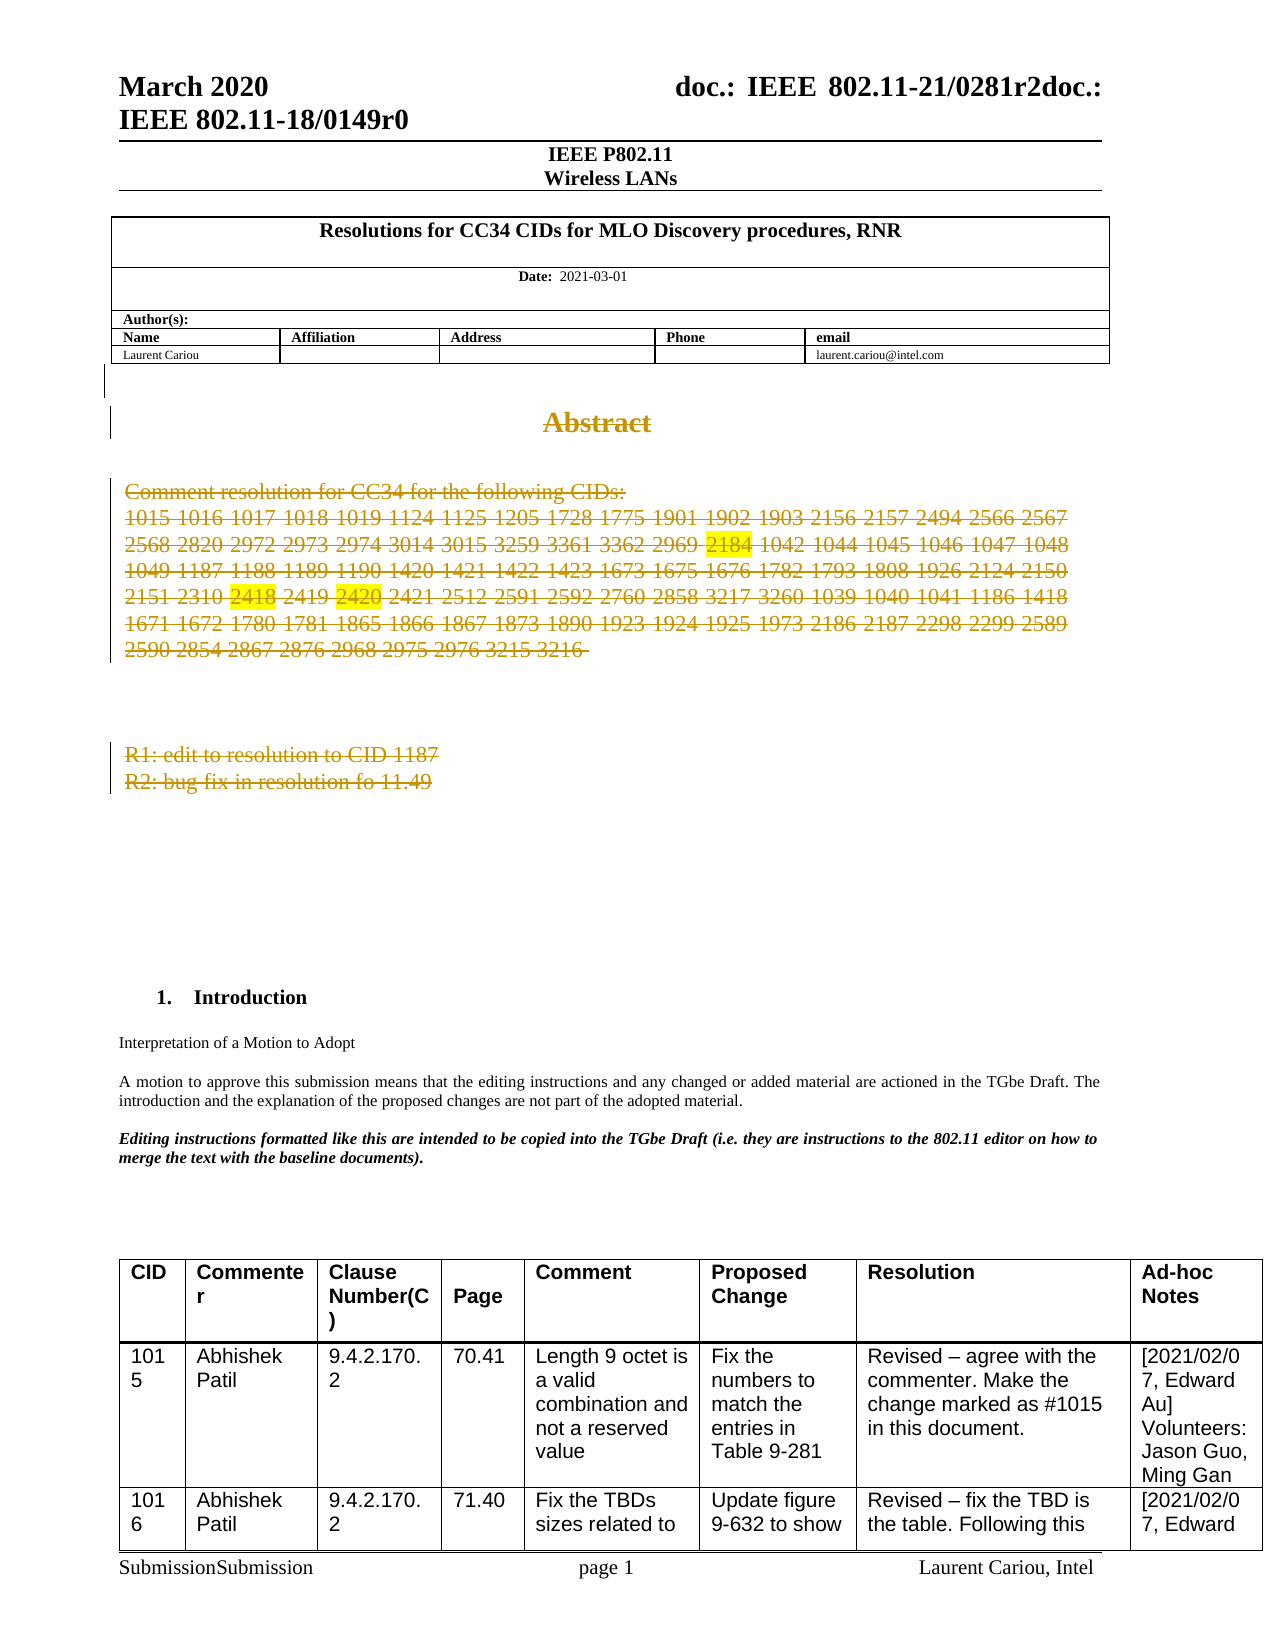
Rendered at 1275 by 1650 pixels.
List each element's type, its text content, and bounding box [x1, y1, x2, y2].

table_cell 9.4.2.170.2 [318, 1488, 441, 1550]
table_cell Length 9 octet is a valid combination and not a reserved value [525, 1344, 699, 1487]
table_header Proposed Change [700, 1260, 856, 1341]
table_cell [857, 1488, 1130, 1550]
table_cell Revised – agree with the commenter. Make the change marked as #1015 in this document. [857, 1344, 1130, 1487]
table_cell 1015 [120, 1344, 185, 1487]
table_cell Affiliation [281, 329, 439, 345]
table_cell 71.40 [442, 1488, 524, 1550]
table_cell Date: 2021-03-01 [112, 268, 1109, 310]
table_cell 9.4.2.170.2 [318, 1344, 441, 1487]
table_header Resolution [857, 1260, 1130, 1341]
table_cell Phone [656, 329, 804, 345]
table_cell Author(s): [112, 311, 1109, 327]
table_cell [440, 346, 654, 363]
table_header Ad-hoc Notes [1131, 1260, 1262, 1341]
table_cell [1131, 1488, 1262, 1550]
table_cell email [806, 329, 1109, 345]
table_header Resolutions for CC34 CIDs for MLO Discovery procedures, RNR [112, 218, 1109, 267]
list Introduction [156, 985, 1102, 1009]
table_cell [281, 346, 439, 363]
table_cell laurent.cariou@intel.com [806, 346, 1109, 363]
table_header Commenter [186, 1260, 317, 1341]
table_header Comment [525, 1260, 699, 1341]
table_cell 1016 [120, 1488, 185, 1550]
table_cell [525, 1488, 699, 1550]
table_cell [700, 1488, 856, 1550]
table_header Clause Number(C) [318, 1260, 441, 1341]
text IEEE P802.11 Wireless LANs [119, 142, 1102, 190]
text Interpretation of a Motion to Adopt [119, 1033, 1102, 1052]
table_header Page [442, 1260, 524, 1341]
table_cell Address [440, 329, 654, 345]
table_header CID [120, 1260, 185, 1341]
table_cell [2021/02/07, Edward Au] Volunteers: Jason Guo, Ming Gan [1131, 1344, 1262, 1487]
table_cell Fix the numbers to match the entries in Table 9-281 [700, 1344, 856, 1487]
table_cell Name [112, 329, 279, 345]
text Editing instructions formatted like this are intended to be copied into the TGbe Draft (i.e. they are instructions to the 802.11 editor on how to merge the text with the baseline documents). [119, 1129, 1102, 1167]
table_cell Laurent Cariou [112, 346, 279, 363]
table_cell [656, 346, 804, 363]
table_cell Abhishek Patil [186, 1488, 317, 1550]
text A motion to approve this submission means that the editing instructions and any changed or added material are actioned in the TGbe Draft. The introduction and the explanation of the proposed changes are not part of the adopted material. [119, 1072, 1102, 1110]
table_cell Abhishek Patil [186, 1344, 317, 1487]
table_cell 70.41 [442, 1344, 524, 1487]
